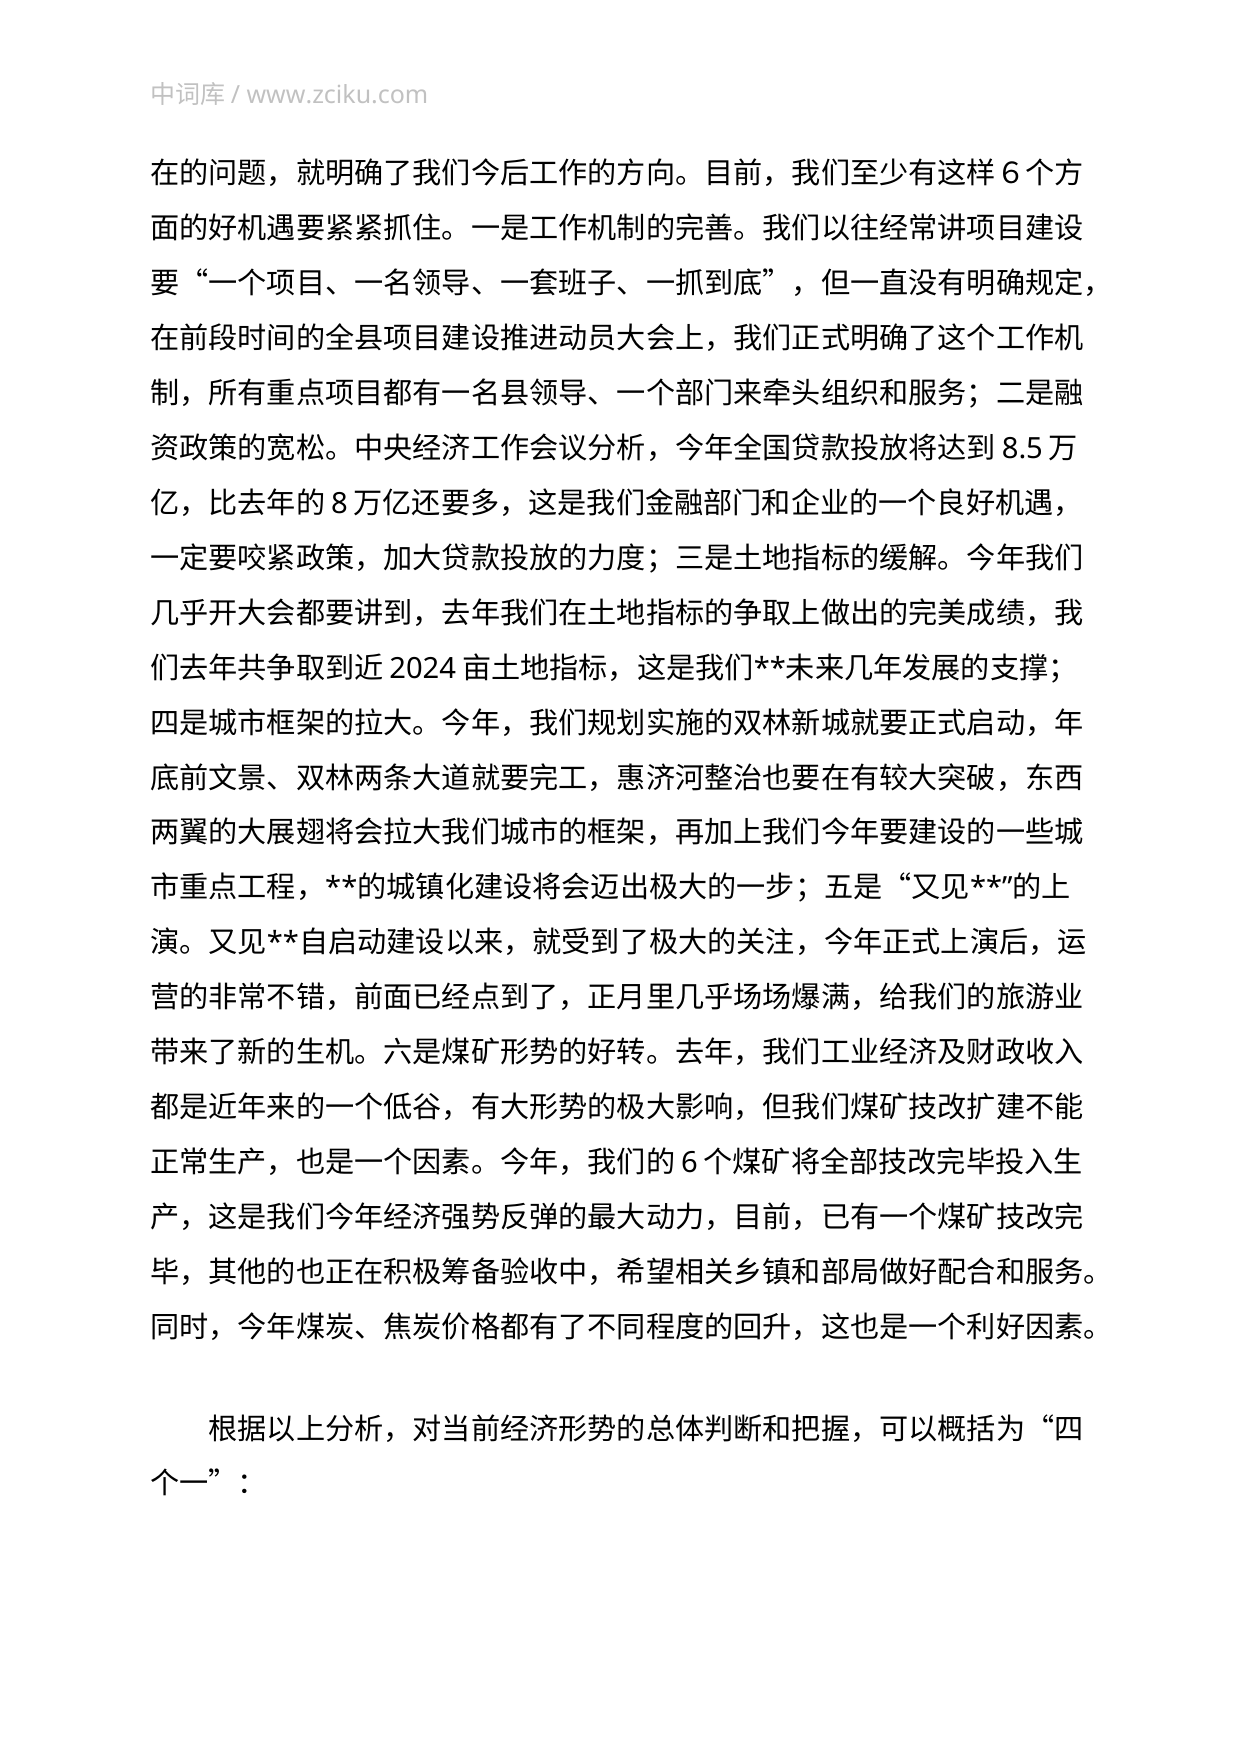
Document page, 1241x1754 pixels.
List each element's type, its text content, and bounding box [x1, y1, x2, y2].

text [150, 150, 1090, 1346]
text 根据以上分析，对当前经济形势的总体判断和把握，可以概括为“四个一”： [150, 1405, 1090, 1502]
